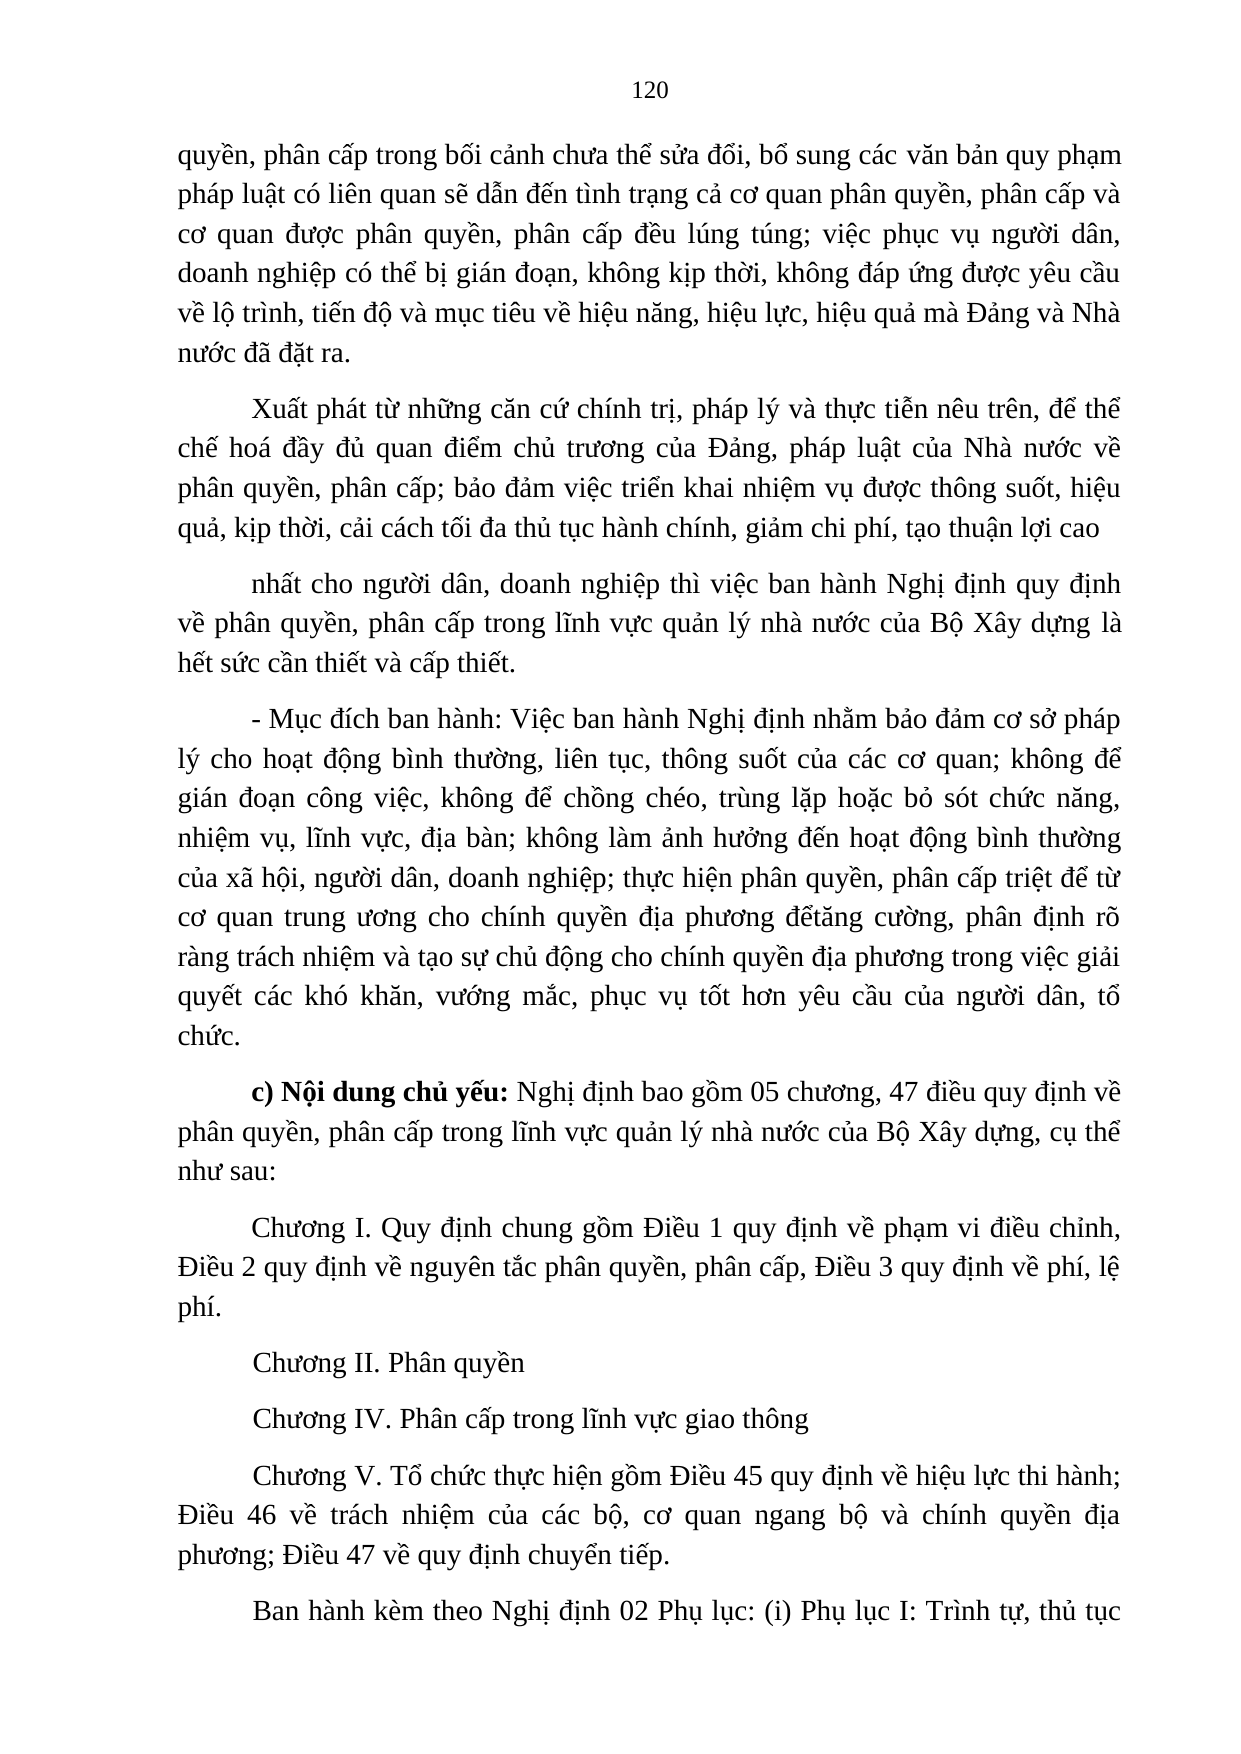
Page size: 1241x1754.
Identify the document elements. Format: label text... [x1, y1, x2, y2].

text Xuất phát từ những căn cứ chính trị, pháp lý và thực tiễn nêu trên, để thể chế hoá đầy đủ quan điểm chủ trương của Đảng, pháp luật của Nhà nước về phân quyền, phân cấp; bảo đảm việc triển khai nhiệm vụ được thông suốt, hiệu quả, kịp thời, cải cách tối đa thủ tục hành chính, giảm chi phí, tạo thuận lợi cao [177, 387, 1122, 431]
text Chương I. Quy định chung gồm Điều 1 quy định về phạm vi điều chỉnh, Điều 2 quy định về nguyên tắc phân quyền, phân cấp, Điều 3 quy định về phí, lệ phí. [177, 1205, 1122, 1324]
text c) Nội dung chủ yếu: Nghị định bao gồm 05 chương, 47 điều quy định về phân quyền, phân cấp trong lĩnh vực quản lý nhà nước của Bộ Xây dựng, cụ thể như sau: [177, 1070, 1122, 1189]
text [177, 132, 1122, 216]
text Xuất phát từ những căn cứ chính trị, pháp lý và thực tiễn nêu trên, để thể chế hoá đầy đủ quan điểm chủ trương của Đảng, pháp luật của Nhà nước về phân quyền, phân cấp; bảo đảm việc triển khai nhiệm vụ được thông suốt, hiệu quả, kịp thời, cải cách tối đa thủ tục hành chính, giảm chi phí, tạo thuận lợi cao [177, 464, 1122, 545]
text Chương IV. Phân cấp trong lĩnh vực giao thông [177, 1397, 1122, 1437]
text - Mục đích ban hành: Việc ban hành Nghị định nhằm bảo đảm cơ sở pháp lý cho hoạt động bình thường, liên tục, thông suốt của các cơ quan; không để gián đoạn công việc, không để chồng chéo, trùng lặp hoặc bỏ sót chức năng, nhiệm vụ, lĩnh vực, địa bàn; không làm ảnh hưởng đến hoạt động bình thường của xã hội, người dân, doanh nghiệp; thực hiện phân quyền, phân cấp triệt để từ cơ quan trung ương cho chính quyền địa phương đểtăng cường, phân định rõ ràng trách nhiệm và tạo sự chủ động cho chính quyền địa phương trong việc giải quyết các khó khăn, vướng mắc, phục vụ tốt hơn yêu cầu của người dân, tổ chức. [177, 697, 1122, 1053]
text nhất cho người dân, doanh nghiệp thì việc ban hành Nghị định quy định về phân quyền, phân cấp trong lĩnh vực quản lý nhà nước của Bộ Xây dựng là hết sức cần thiết và cấp thiết. [177, 562, 1122, 680]
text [177, 1589, 1122, 1628]
text Chương V. Tổ chức thực hiện gồm Điều 45 quy định về hiệu lực thi hành; Điều 46 về trách nhiệm của các bộ, cơ quan ngang bộ và chính quyền địa phương; Điều 47 về quy định chuyển tiếp. [177, 1453, 1122, 1572]
text Chương II. Phân quyền [177, 1341, 1122, 1380]
